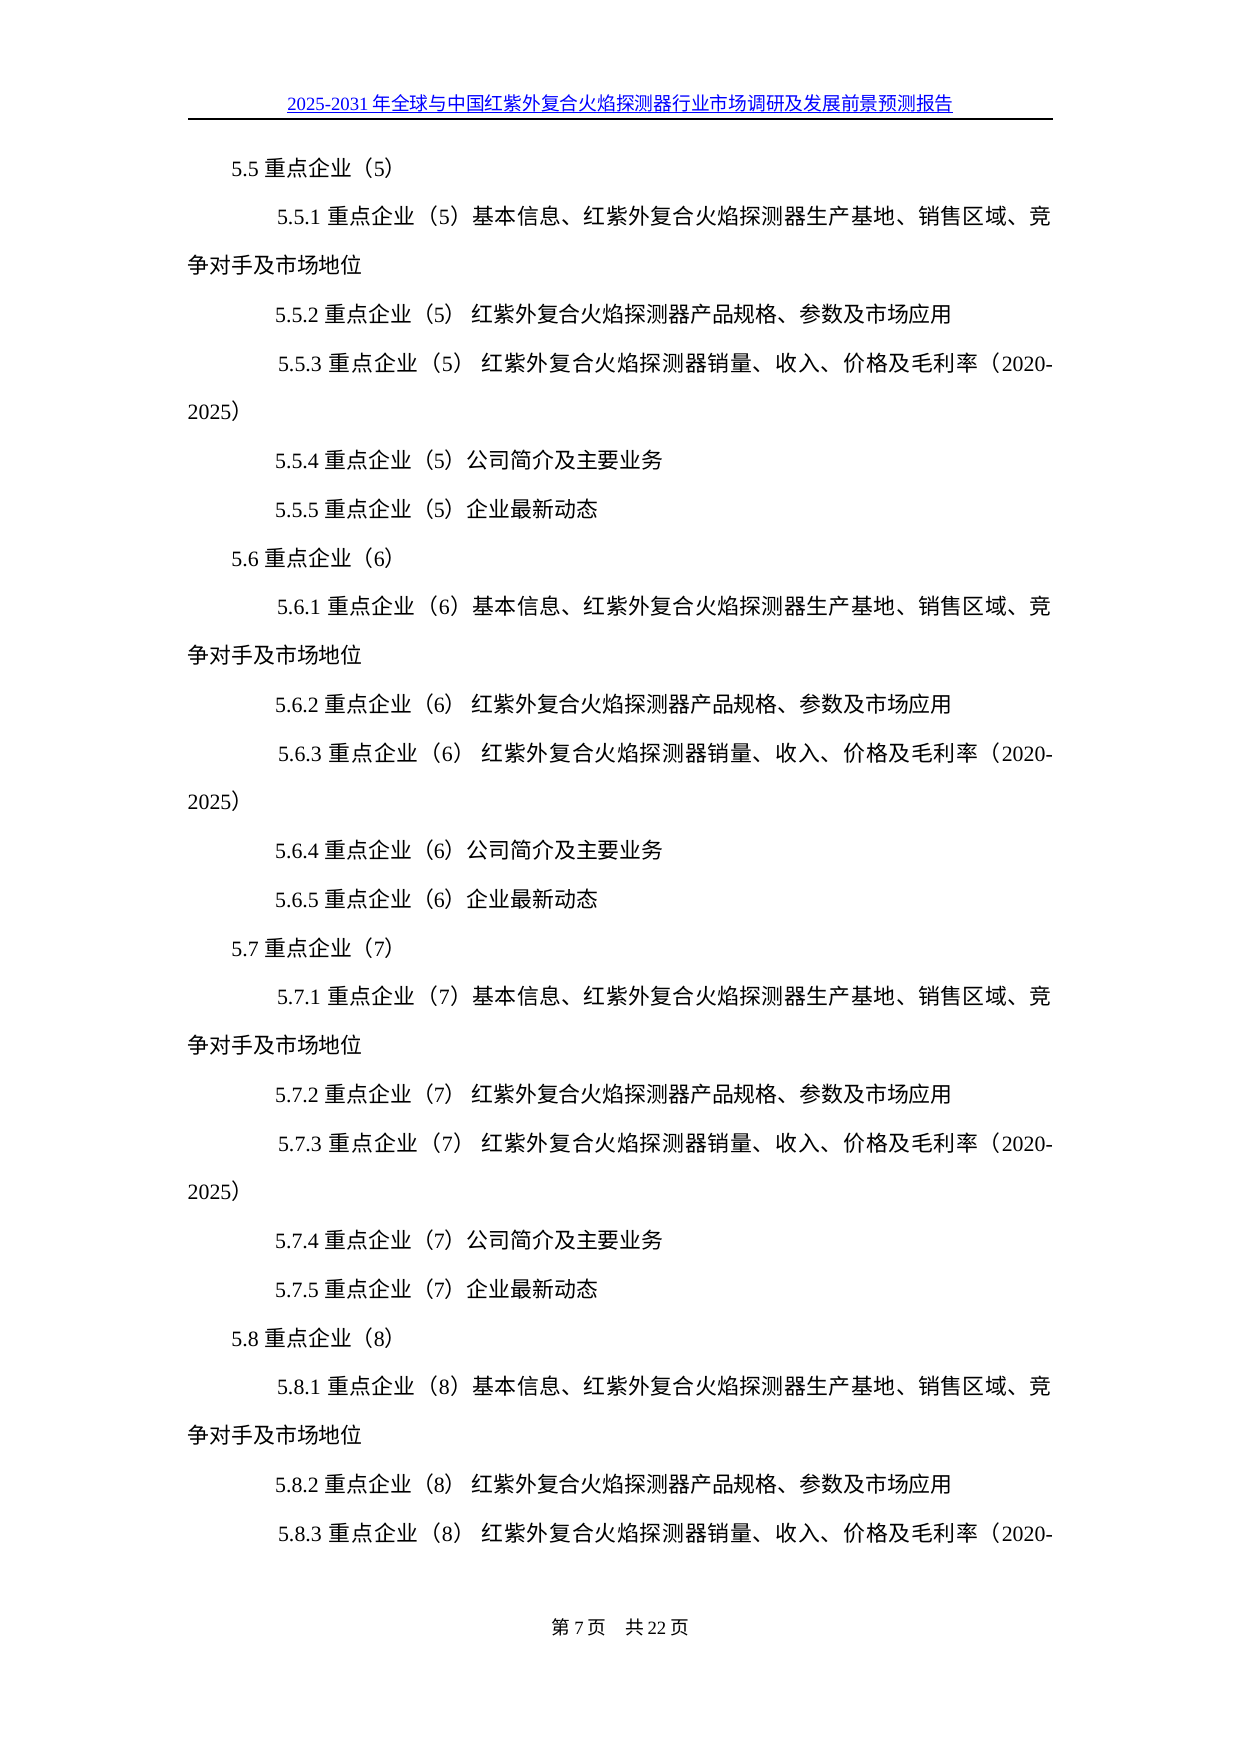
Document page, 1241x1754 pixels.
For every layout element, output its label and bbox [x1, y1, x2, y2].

text [187, 150, 1053, 1548]
